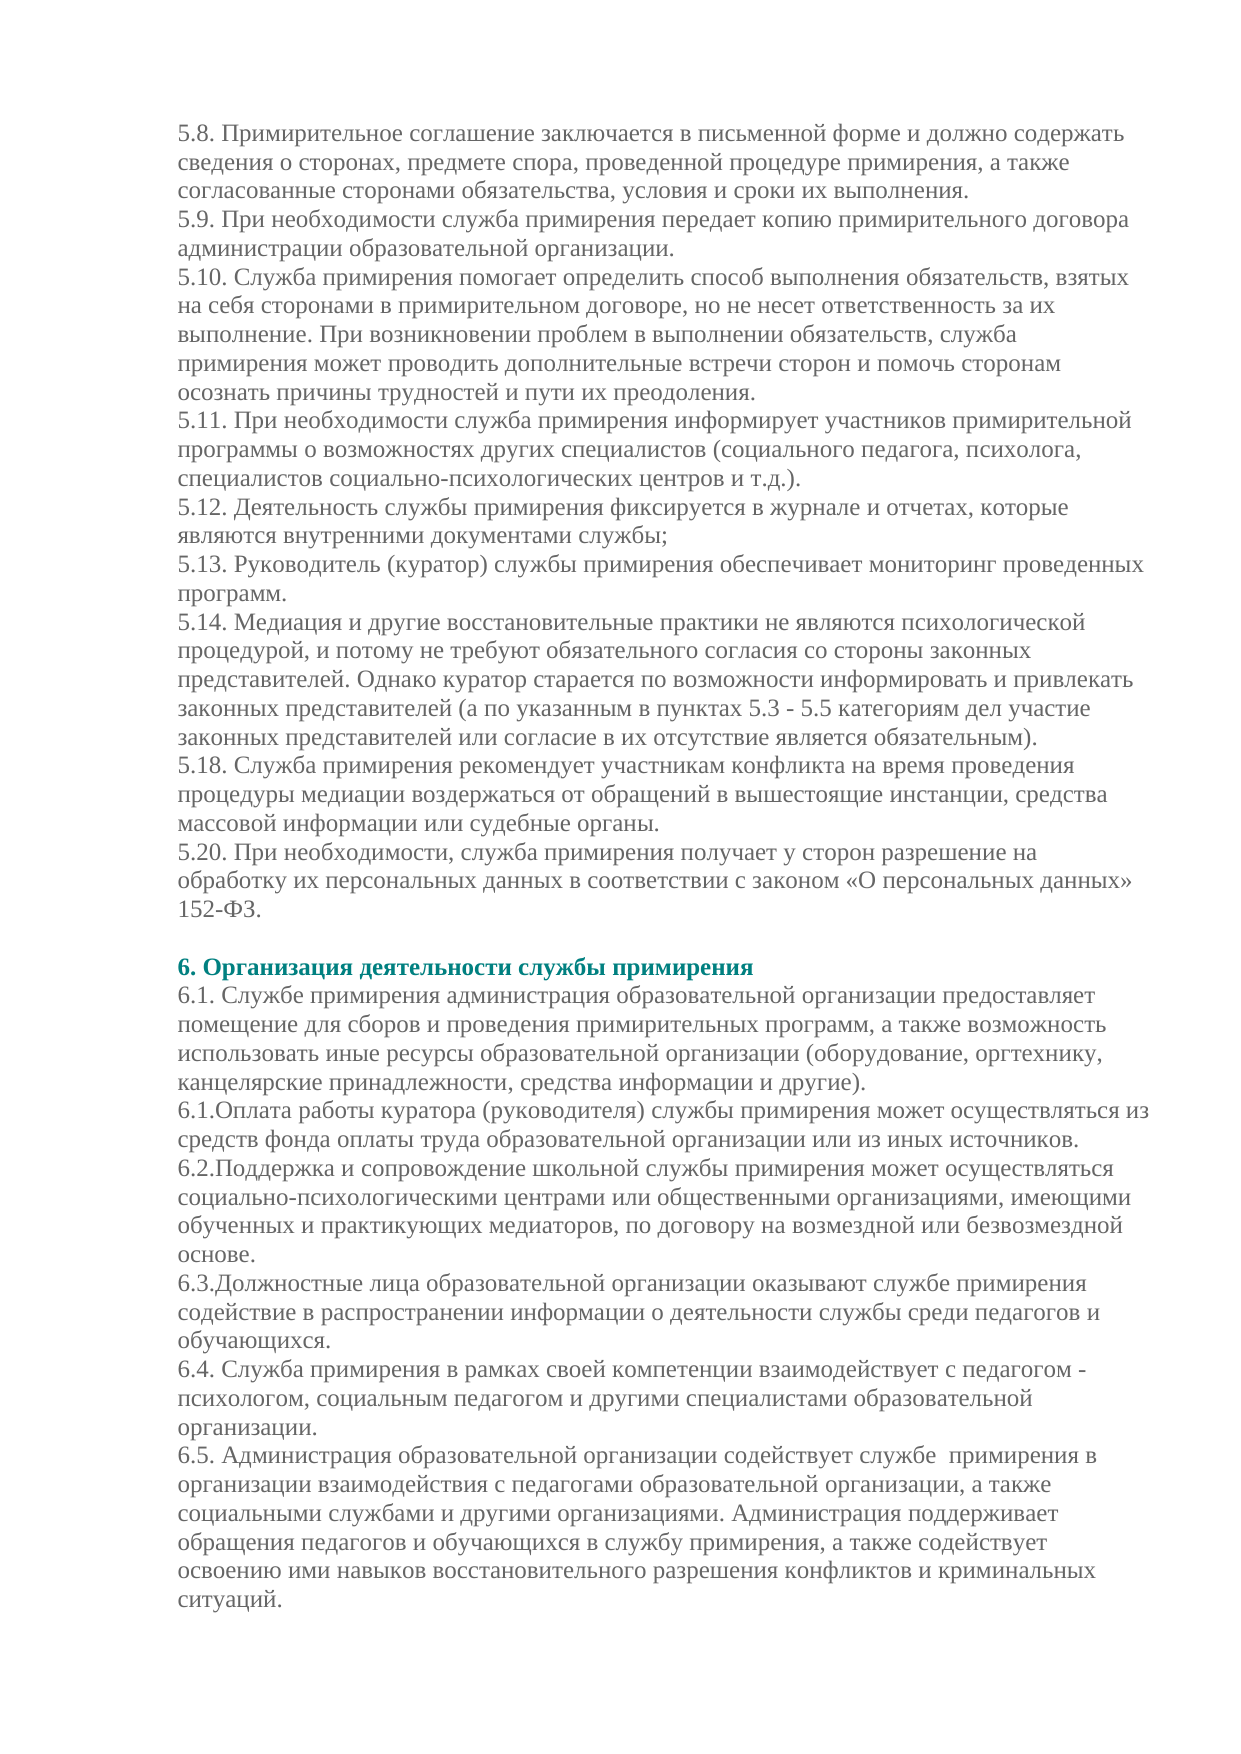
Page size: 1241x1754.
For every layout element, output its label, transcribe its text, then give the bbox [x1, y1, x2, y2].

text 6. Организация деятельности службы примирения [177, 952, 1152, 981]
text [256, 981, 1152, 1613]
